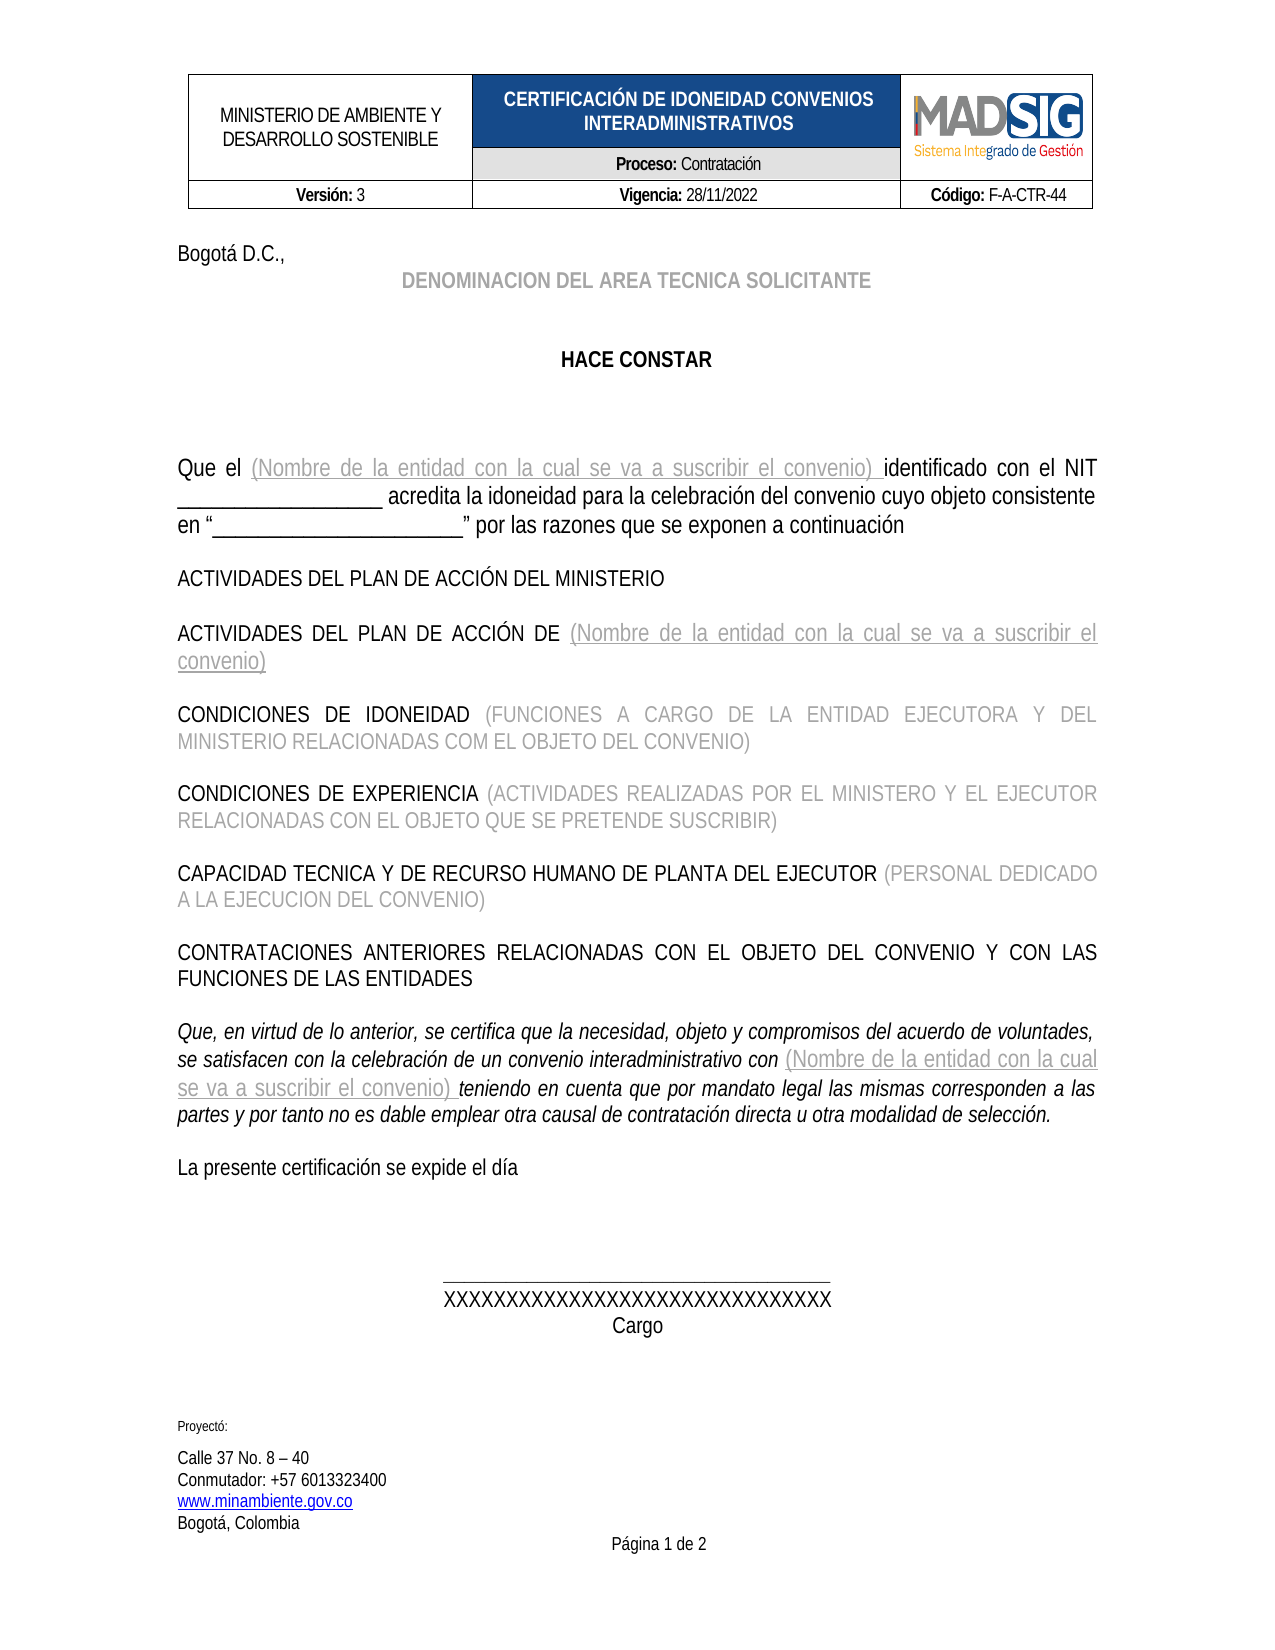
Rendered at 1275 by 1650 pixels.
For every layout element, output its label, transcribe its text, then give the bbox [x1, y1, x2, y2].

text CAPACIDAD TECNICA Y DE RECURSO HUMANO DE PLANTA DEL EJECUTOR (PERSONAL DEDICADO A LA EJECUCION DEL CONVENIO) [177, 859, 1098, 912]
text XXXXXXXXXXXXXXXXXXXXXXXXXXXXXXX [177, 1286, 1098, 1312]
text _____________________________________ [177, 1259, 1096, 1286]
text ACTIVIDADES DEL PLAN DE ACCIÓN DEL MINISTERIO [177, 565, 1098, 591]
text ACTIVIDADES DEL PLAN DE ACCIÓN DE (Nombre de la entidad con la cual se va a suscribir el convenio) [177, 618, 1098, 675]
text CONDICIONES DE EXPERIENCIA (ACTIVIDADES REALIZADAS POR EL MINISTERO Y EL EJECUTOR RELACIONADAS CON EL OBJETO QUE SE PRETENDE SUSCRIBIR) [177, 780, 1098, 833]
text Que el (Nombre de la entidad con la cual se va a suscribir el convenio) identificado con el NIT __________________ acredita la idoneidad para la celebración del convenio cuyo objeto consistente en “______________________” por las razones que se exponen a continuación [177, 453, 1098, 539]
text DENOMINACION DEL AREA TECNICA SOLICITANTE [177, 267, 1096, 293]
text Cargo [177, 1312, 1098, 1338]
text HACE CONSTAR [177, 346, 1096, 372]
text CONTRATACIONES ANTERIORES RELACIONADAS CON EL OBJETO DEL CONVENIO Y CON LAS FUNCIONES DE LAS ENTIDADES [177, 938, 1098, 991]
text Bogotá D.C., [177, 240, 1096, 267]
text La presente certificación se expide el día [177, 1154, 1096, 1180]
text Que, en virtud de lo anterior, se certifica que la necesidad, objeto y compromisos del acuerdo de voluntades, se satisfacen con la celebración de un convenio interadministrativo con (Nombre de la entidad con la cual se va a suscribir el convenio) teniendo en cuenta que por mandato legal las mismas corresponden a las partes y por tanto no es dable emplear otra causal de contratación directa u otra modalidad de selección. [177, 1018, 1098, 1128]
picture [914, 93, 1083, 160]
text Proyectó: [177, 1417, 1096, 1434]
text CONDICIONES DE IDONEIDAD (FUNCIONES A CARGO DE LA ENTIDAD EJECUTORA Y DEL MINISTERIO RELACIONADAS COM EL OBJETO DEL CONVENIO) [177, 701, 1098, 754]
